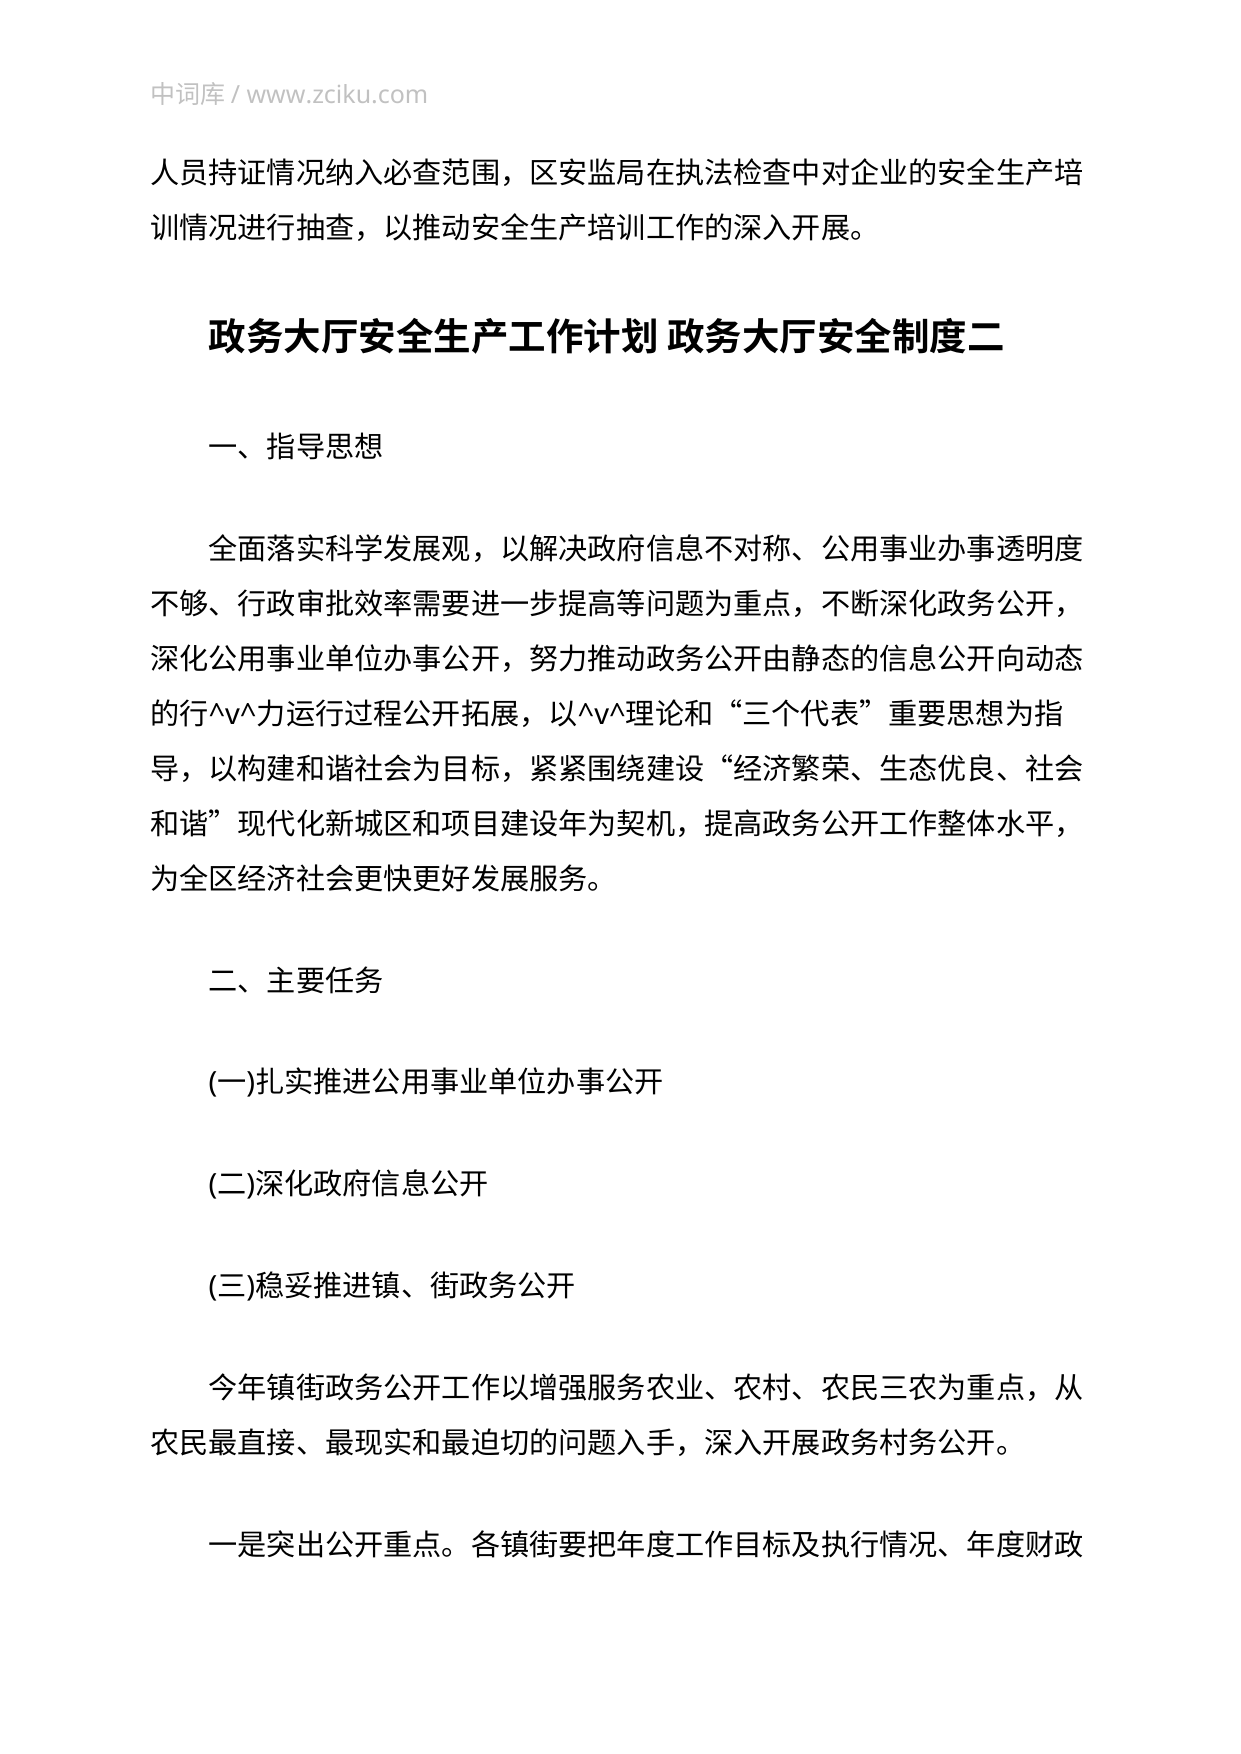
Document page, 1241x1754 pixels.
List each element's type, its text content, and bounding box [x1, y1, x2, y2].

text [150, 1521, 1090, 1564]
text 今年镇街政务公开工作以增强服务农业、农村、农民三农为重点，从农民最直接、最现实和最迫切的问题入手，深入开展政务村务公开。 [150, 1365, 1090, 1462]
text 全面落实科学发展观，以解决政府信息不对称、公用事业办事透明度不够、行政审批效率需要进一步提高等问题为重点，不断深化政务公开，深化公用事业单位办事公开，努力推动政务公开由静态的信息公开向动态的行^v^力运行过程公开拓展，以^v^理论和“三个代表”重要思想为指导，以构建和谐社会为目标，紧紧围绕建设“经济繁荣、生态优良、社会和谐”现代化新城区和项目建设年为契机，提高政务公开工作整体水平，为全区经济社会更快更好发展服务。 [150, 526, 1090, 898]
text 一、指导思想 [150, 424, 1090, 466]
text 二、主要任务 [150, 957, 1090, 999]
text (一)扎实推进公用事业单位办事公开 [150, 1059, 1090, 1101]
text 政务大厅安全生产工作计划 政务大厅安全制度二 [150, 307, 1090, 361]
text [150, 150, 1090, 247]
text (二)深化政府信息公开 [150, 1161, 1090, 1203]
text (三)稳妥推进镇、街政务公开 [150, 1263, 1090, 1305]
